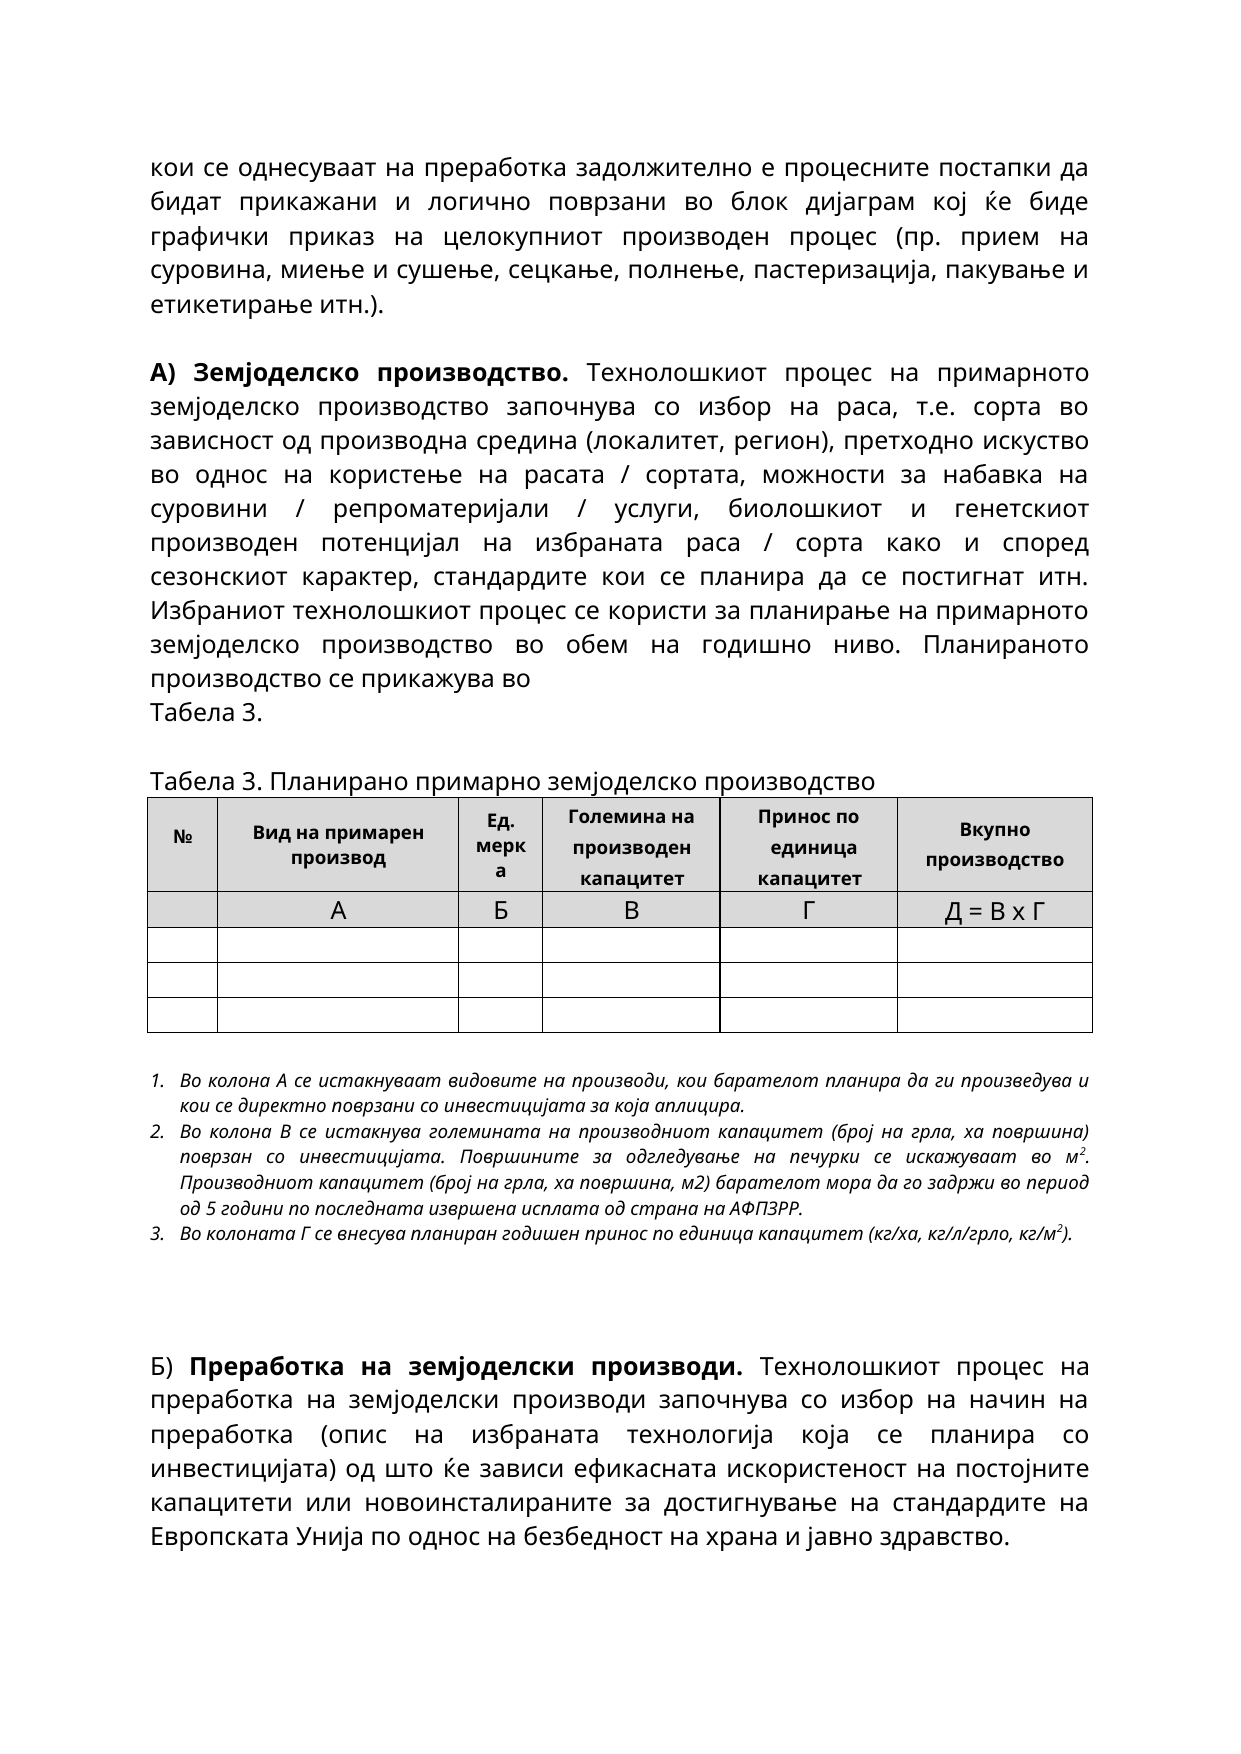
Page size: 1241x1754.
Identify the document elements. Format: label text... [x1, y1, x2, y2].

text Табела 3. [150, 695, 1090, 729]
table_cell [218, 998, 458, 1032]
table_cell Г [721, 892, 897, 927]
table_header № [148, 798, 217, 891]
table_cell [543, 998, 719, 1032]
table_cell [148, 892, 217, 927]
table_cell Б [459, 892, 542, 927]
table_cell [459, 928, 542, 962]
text Табела 3. Планирано примарно земјоделско производство [150, 763, 1090, 797]
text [150, 150, 1090, 320]
table_cell [459, 998, 542, 1032]
table_cell [543, 963, 719, 997]
table_header Големина на производен капацитет [543, 798, 719, 891]
list Во колоната Г се внесува планиран годишен принос по единица капацитет (кг/ха, кг/л/грло, кг/м2). [150, 1220, 1090, 1246]
table_cell [148, 963, 217, 997]
text А) Земјоделско производство. Технолошкиот процес на примарното земјоделско производство започнува со избор на раса, т.е. сорта во зависност од производна средина (локалитет, регион), претходно искуство во однос на користење на расата / сортата, можности за набавка на суровини / репроматеријали / услуги, биолошкиот и генетскиот производен потенцијал на избраната раса / сорта како и според сезонскиот карактер, стандардите кои се планира да се постигнат итн. Избраниот технолошкиот процес се користи за планирање на примарното земјоделско производство во обем на годишно ниво. Планираното производство се прикажува во [150, 354, 1090, 695]
table_header Вид на примарен производ [218, 798, 458, 891]
table_header Принос по единица капацитет [721, 798, 897, 891]
table_cell [721, 998, 897, 1032]
table_cell [721, 963, 897, 997]
table_cell [218, 963, 458, 997]
table_cell [148, 998, 217, 1032]
table_cell [898, 998, 1092, 1032]
table_cell [543, 928, 719, 962]
table_cell Д = В х Г [898, 892, 1092, 927]
list Во колона В се истакнува големината на производниот капацитет (број на грла, ха површина) поврзан со инвестицијата. Површините за одгледување на печурки се искажуваат во м2. Производниот капацитет (број на грла, ха површина, м2) барателот мора да го задржи во период од 5 години по последната извршена исплата од страна на АФПЗРР. [150, 1118, 1090, 1220]
table_cell [721, 928, 897, 962]
table_cell [898, 928, 1092, 962]
table_cell В [543, 892, 719, 927]
text Б) Преработка на земјоделски производи. Технолошкиот процес на преработка на земјоделски производи започнува со избор на начин на преработка (опис на избраната технологија која се планира со инвестицијата) од што ќе зависи ефикасната искористеност на постојните капацитети или новоинсталираните за достигнување на стандардите на Европската Унија по однос на безбедност на храна и јавно здравство. [150, 1348, 1090, 1552]
table_header Ед. мерка [459, 798, 542, 891]
table_cell [459, 963, 542, 997]
table_header Вкупно производство [898, 798, 1092, 891]
table_cell А [218, 892, 458, 927]
table_cell [898, 963, 1092, 997]
table_cell [218, 928, 458, 962]
list Во колона А се истакнуваат видовите на производи, кои барателот планира да ги произведува и кои се директно поврзани со инвестицијата за која аплицира. [150, 1067, 1090, 1118]
table_cell [148, 928, 217, 962]
